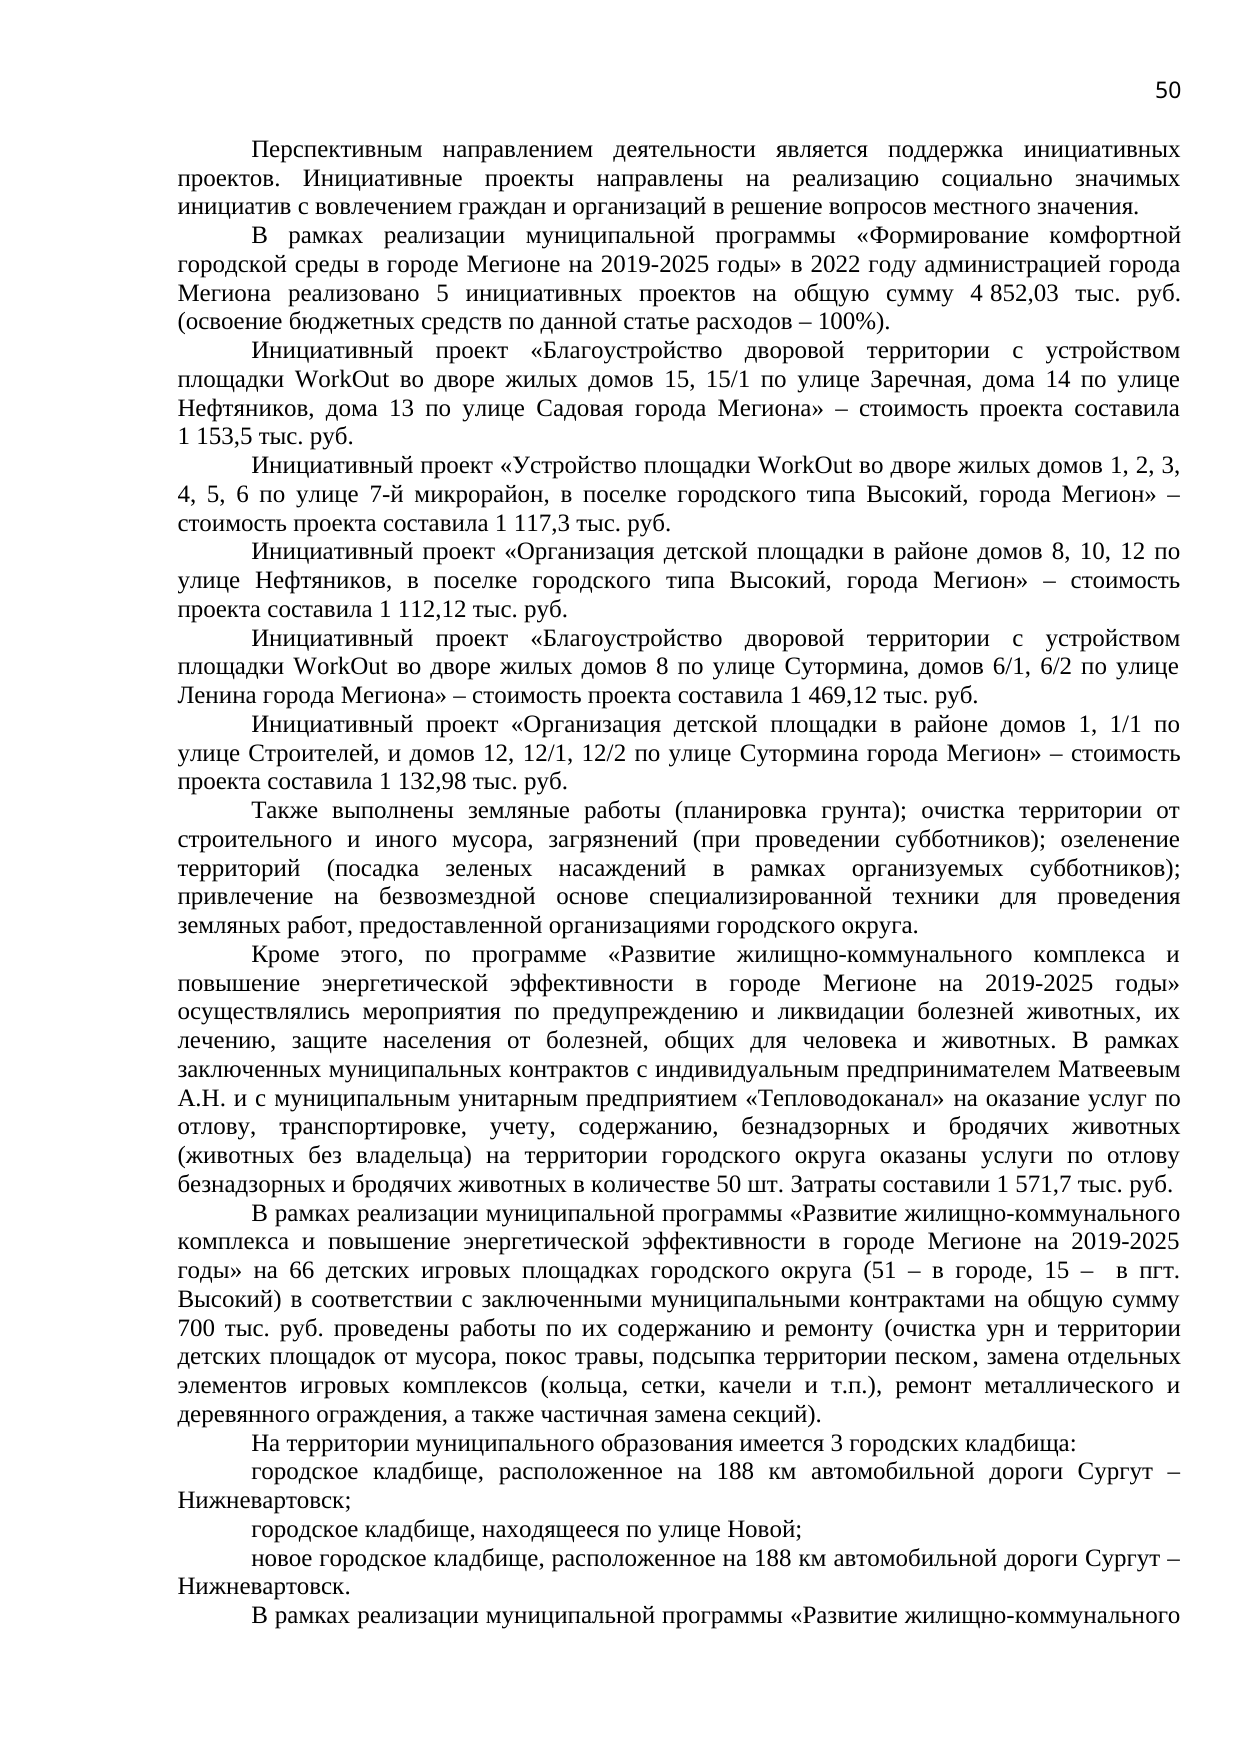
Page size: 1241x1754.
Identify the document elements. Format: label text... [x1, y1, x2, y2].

text Также выполнены земляные работы (планировка грунта); очистка территории от строительного и иного мусора, загрязнений (при проведении субботников); озеленение территорий (посадка зеленых насаждений в рамках организуемых субботников); привлечение на безвозмездной основе специализированной техники для проведения земляных работ, предоставленной организациями городского округа. [177, 795, 1181, 939]
list Инициативный проект «Устройство площадки WorkOut во дворе жилых домов 1, 2, 3, 4, 5, 6 по улице 7-й микрорайон, в поселке городского типа Высокий, города Мегион» – стоимость проекта составила 1 117,3 тыс. руб. [177, 450, 1181, 536]
list Инициативный проект «Организация детской площадки в районе домов 1, 1/1 по улице Строителей, и домов 12, 12/1, 12/2 по улице Сутормина города Мегион» – стоимость проекта составила 1 132,98 тыс. руб. [177, 709, 1181, 795]
text городское кладбище, находящееся по улице Новой; [177, 1514, 1181, 1543]
text Перспективным направлением деятельности является поддержка инициативных проектов. Инициативные проекты направлены на реализацию социально значимых инициатив с вовлечением граждан и организаций в решение вопросов местного значения. [177, 134, 1181, 220]
list Инициативный проект «Благоустройство дворовой территории с устройством площадки WorkOut во дворе жилых домов 15, 15/1 по улице Заречная, дома 14 по улице Нефтяников, дома 13 по улице Садовая города Мегиона» – стоимость проекта составила 1 153,5 тыс. руб. [177, 335, 1181, 450]
text новое городское кладбище, расположенное на 188 км автомобильной дороги Сургут – Нижневартовск. [177, 1543, 1181, 1600]
list В рамках реализации муниципальной программы «Развитие жилищно-коммунального комплекса и повышение энергетической эффективности в городе Мегионе на 2019-2025 годы» на 66 детских игровых площадках городского округа (51 – в городе, 15 – в пгт. Высокий) в соответствии с заключенными муниципальными контрактами на общую сумму 700 тыс. руб. проведены работы по их содержанию и ремонту (очистка урн и территории детских площадок от мусора, покос травы, подсыпка территории песком, замена отдельных элементов игровых комплексов (кольца, сетки, качели и т.п.), ремонт металлического и деревянного ограждения, а также частичная замена секций). [177, 1198, 1181, 1428]
text городское кладбище, расположенное на 188 км автомобильной дороги Сургут – Нижневартовск; [177, 1456, 1181, 1514]
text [177, 1600, 1181, 1629]
text На территории муниципального образования имеется 3 городских кладбища: [177, 1428, 1181, 1456]
list Инициативный проект «Организация детской площадки в районе домов 8, 10, 12 по улице Нефтяников, в поселке городского типа Высокий, города Мегион» – стоимость проекта составила 1 112,12 тыс. руб. [177, 536, 1181, 623]
text В рамках реализации муниципальной программы «Формирование комфортной городской среды в городе Мегионе на 2019-2025 годы» в 2022 году администрацией города Мегиона реализовано 5 инициативных проектов на общую сумму 4 852,03 тыс. руб. (освоение бюджетных средств по данной статье расходов – 100%). [177, 220, 1181, 335]
text Кроме этого, по программе «Развитие жилищно-коммунального комплекса и повышение энергетической эффективности в городе Мегионе на 2019-2025 годы» осуществлялись мероприятия по предупреждению и ликвидации болезней животных, их лечению, защите населения от болезней, общих для человека и животных. В рамках заключенных муниципальных контрактов с индивидуальным предпринимателем Матвеевым А.Н. и с муниципальным унитарным предприятием «Тепловодоканал» на оказание услуг по отлову, транспортировке, учету, содержанию, безнадзорных и бродячих животных (животных без владельца) на территории городского округа оказаны услуги по отлову безнадзорных и бродячих животных в количестве 50 шт. Затраты составили 1 571,7 тыс. руб. [177, 939, 1181, 1198]
list Инициативный проект «Благоустройство дворовой территории с устройством площадки WorkOut во дворе жилых домов 8 по улице Сутормина, домов 6/1, 6/2 по улице Ленина города Мегиона» – стоимость проекта составила 1 469,12 тыс. руб. [177, 623, 1181, 709]
